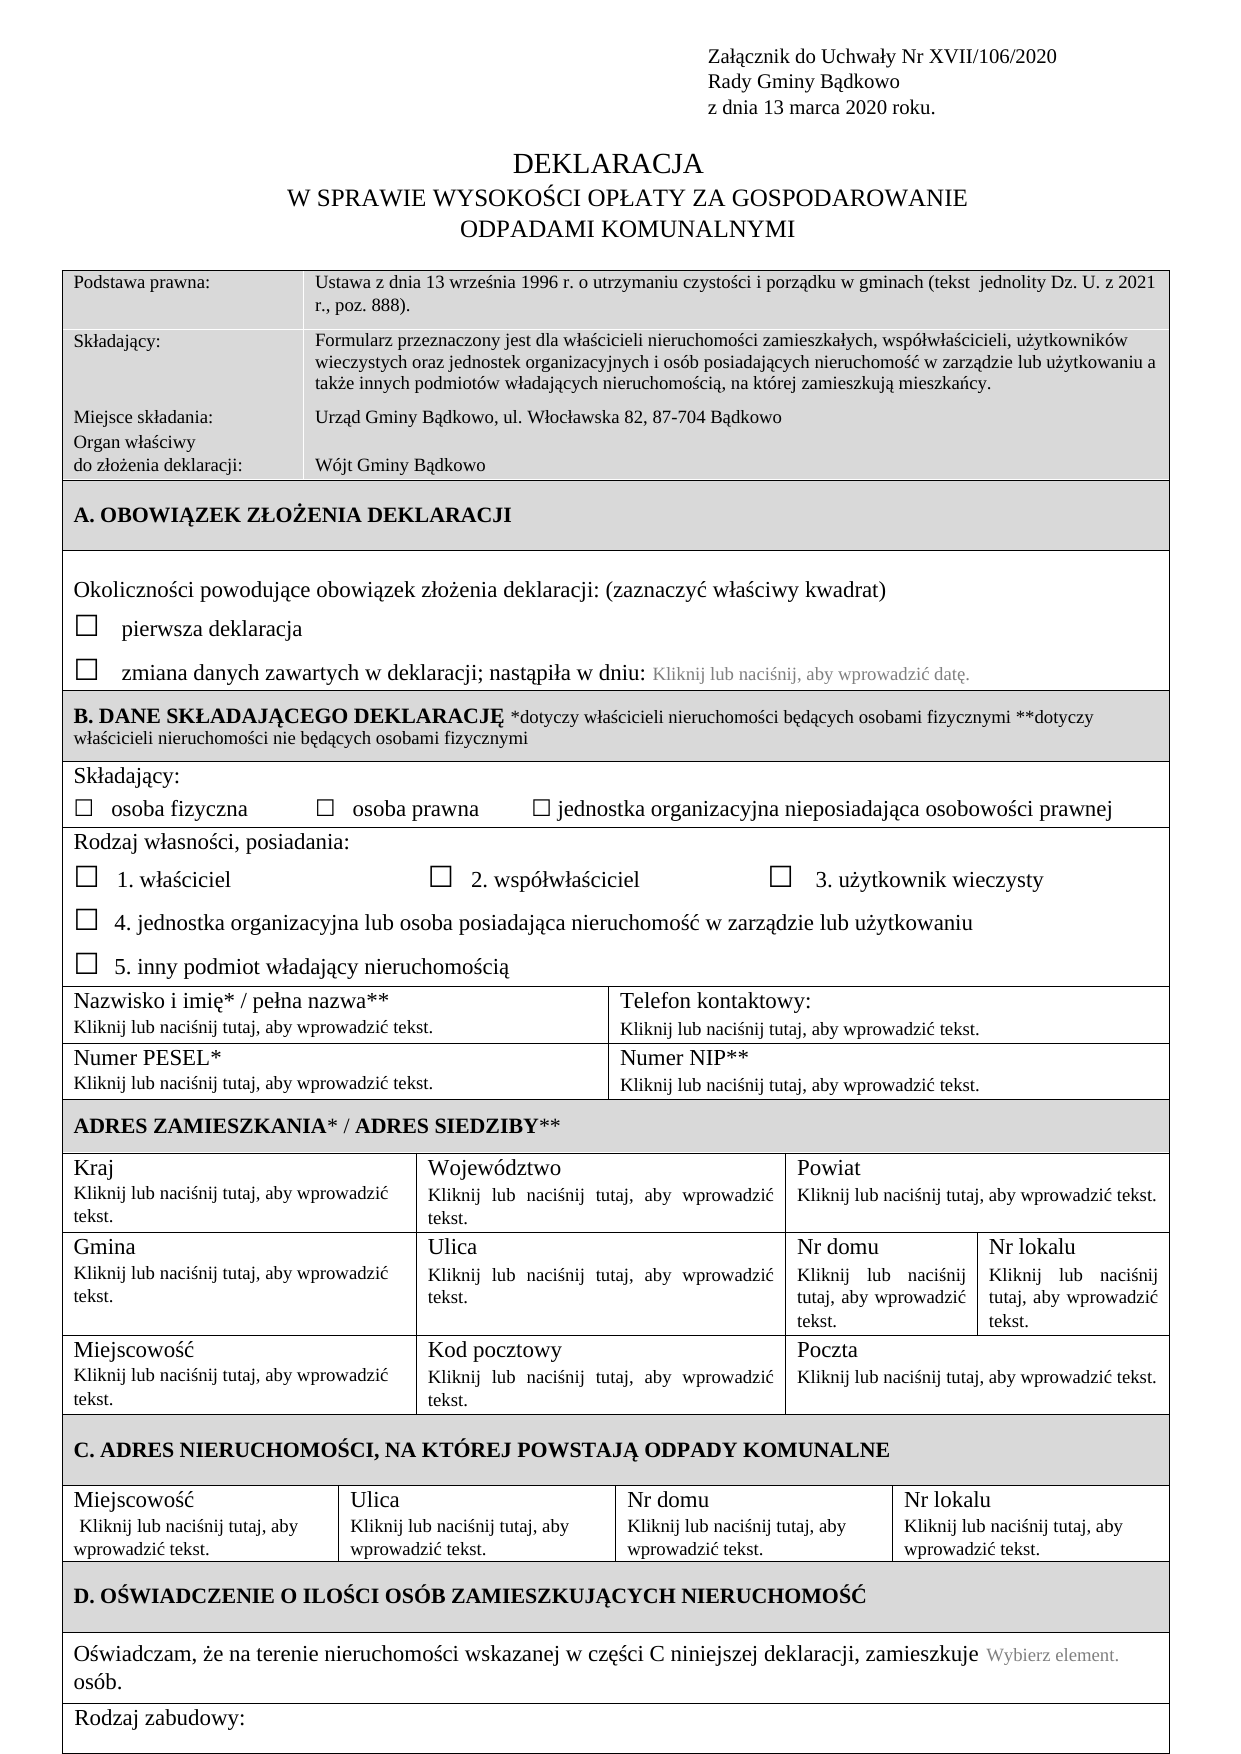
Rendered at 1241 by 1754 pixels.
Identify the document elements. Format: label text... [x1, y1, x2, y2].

table_cell Rodzaj własności, posiadania: [63, 828, 1169, 856]
table_cell osoba fizyczna [63, 792, 303, 827]
table_cell osoba prawna [304, 792, 520, 827]
table_cell C. ADRES NIERUCHOMOŚCI, NA KTÓREJ POWSTAJĄ ODPADY KOMUNALNE [63, 1415, 1169, 1485]
table_header Ustawa z dnia 13 września 1996 r. o utrzymaniu czystości i porządku w gminach (tekst jednolity Dz. U. z 2021 r., poz. 888). [304, 271, 1169, 329]
table_cell jednostka organizacyjna nieposiadająca osobowości prawnej [520, 792, 1169, 827]
table_header Podstawa prawna: [63, 271, 303, 329]
table_cell Ulica [417, 1233, 785, 1335]
table_cell 1. właściciel [63, 856, 416, 899]
table_cell Formularz przeznaczony jest dla właścicieli nieruchomości zamieszkałych, współwłaścicieli, użytkowników wieczystych oraz jednostek organizacyjnych i osób posiadających nieruchomość w zarządzie lub użytkowaniu a także innych podmiotów władających nieruchomością, na której zamieszkują mieszkańcy. [304, 330, 1169, 406]
table_cell Gmina [63, 1233, 416, 1335]
table_cell Urząd Gminy Bądkowo, ul. Włocławska 82, 87-704 Bądkowo [304, 406, 1169, 431]
table_cell Nr lokalu [893, 1486, 1169, 1561]
table_cell Nr domu [616, 1486, 892, 1561]
table_cell Składający: [63, 762, 1169, 792]
table_cell Nr domu [786, 1233, 977, 1335]
table_cell Kod pocztowy [417, 1336, 785, 1414]
table_cell B. DANE SKŁADAJĄCEGO DEKLARACJĘ *dotyczy właścicieli nieruchomości będących osobami fizycznymi **dotyczy właścicieli nieruchomości nie będących osobami fizycznymi [63, 691, 1169, 761]
table_cell Nazwisko i imię* / pełna nazwa** [63, 987, 608, 1043]
table_cell Województwo [417, 1154, 785, 1232]
table_cell 2. współwłaściciel [416, 856, 756, 899]
text Rady Gminy Bądkowo [708, 69, 1152, 93]
table_cell ADRES ZAMIESZKANIA* / ADRES SIEDZIBY** [63, 1100, 1169, 1152]
table_cell Miejsce składania: [63, 406, 303, 431]
table_cell Numer NIP** [609, 1044, 1169, 1099]
table_cell Poczta [786, 1336, 1169, 1414]
text W SPRAWIE WYSOKOŚCI OPŁATY ZA GOSPODAROWANIE [59, 183, 1196, 212]
table_cell Ulica [339, 1486, 615, 1561]
text Załącznik do Uchwały Nr XVII/106/2020 [708, 44, 1152, 68]
table_cell Oświadczam, że na terenie nieruchomości wskazanej w części C niniejszej deklaracji, zamieszkuje osób. [63, 1633, 1169, 1703]
table_cell Miejscowość [63, 1336, 416, 1414]
table_cell 5. inny podmiot władający nieruchomością [63, 943, 1169, 986]
table_cell Organ właściwy do złożenia deklaracji: [63, 431, 303, 479]
table_cell Wójt Gminy Bądkowo [304, 431, 1169, 479]
table_cell Numer PESEL* [63, 1044, 608, 1099]
text z dnia 13 marca 2020 roku. [708, 94, 1152, 119]
table_cell 4. jednostka organizacyjna lub osoba posiadająca nieruchomość w zarządzie lub użytkowaniu [63, 900, 1169, 943]
table_cell Powiat [786, 1154, 1169, 1232]
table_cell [63, 1704, 1169, 1753]
table_cell Nr lokalu [978, 1233, 1169, 1335]
text ODPADAMI KOMUNALNYMI [59, 214, 1196, 243]
table_cell Kraj [63, 1154, 416, 1232]
table_cell D. OŚWIADCZENIE O ILOŚCI OSÓB ZAMIESZKUJĄCYCH NIERUCHOMOŚĆ [63, 1562, 1169, 1632]
table_cell 3. użytkownik wieczysty [756, 856, 1169, 899]
table_cell Telefon kontaktowy: [609, 987, 1169, 1043]
subtitle DEKLARACJA [21, 147, 1196, 180]
table_cell Składający: [63, 330, 303, 406]
table_cell Miejscowość [63, 1486, 338, 1561]
table_cell A. OBOWIĄZEK ZŁOŻENIA DEKLARACJI [63, 481, 1169, 550]
table_cell Okoliczności powodujące obowiązek złożenia deklaracji: (zaznaczyć właściwy kwadrat) pierwsza deklaracja zmiana danych zawartych w deklaracji; nastąpiła w dniu: [63, 551, 1169, 690]
